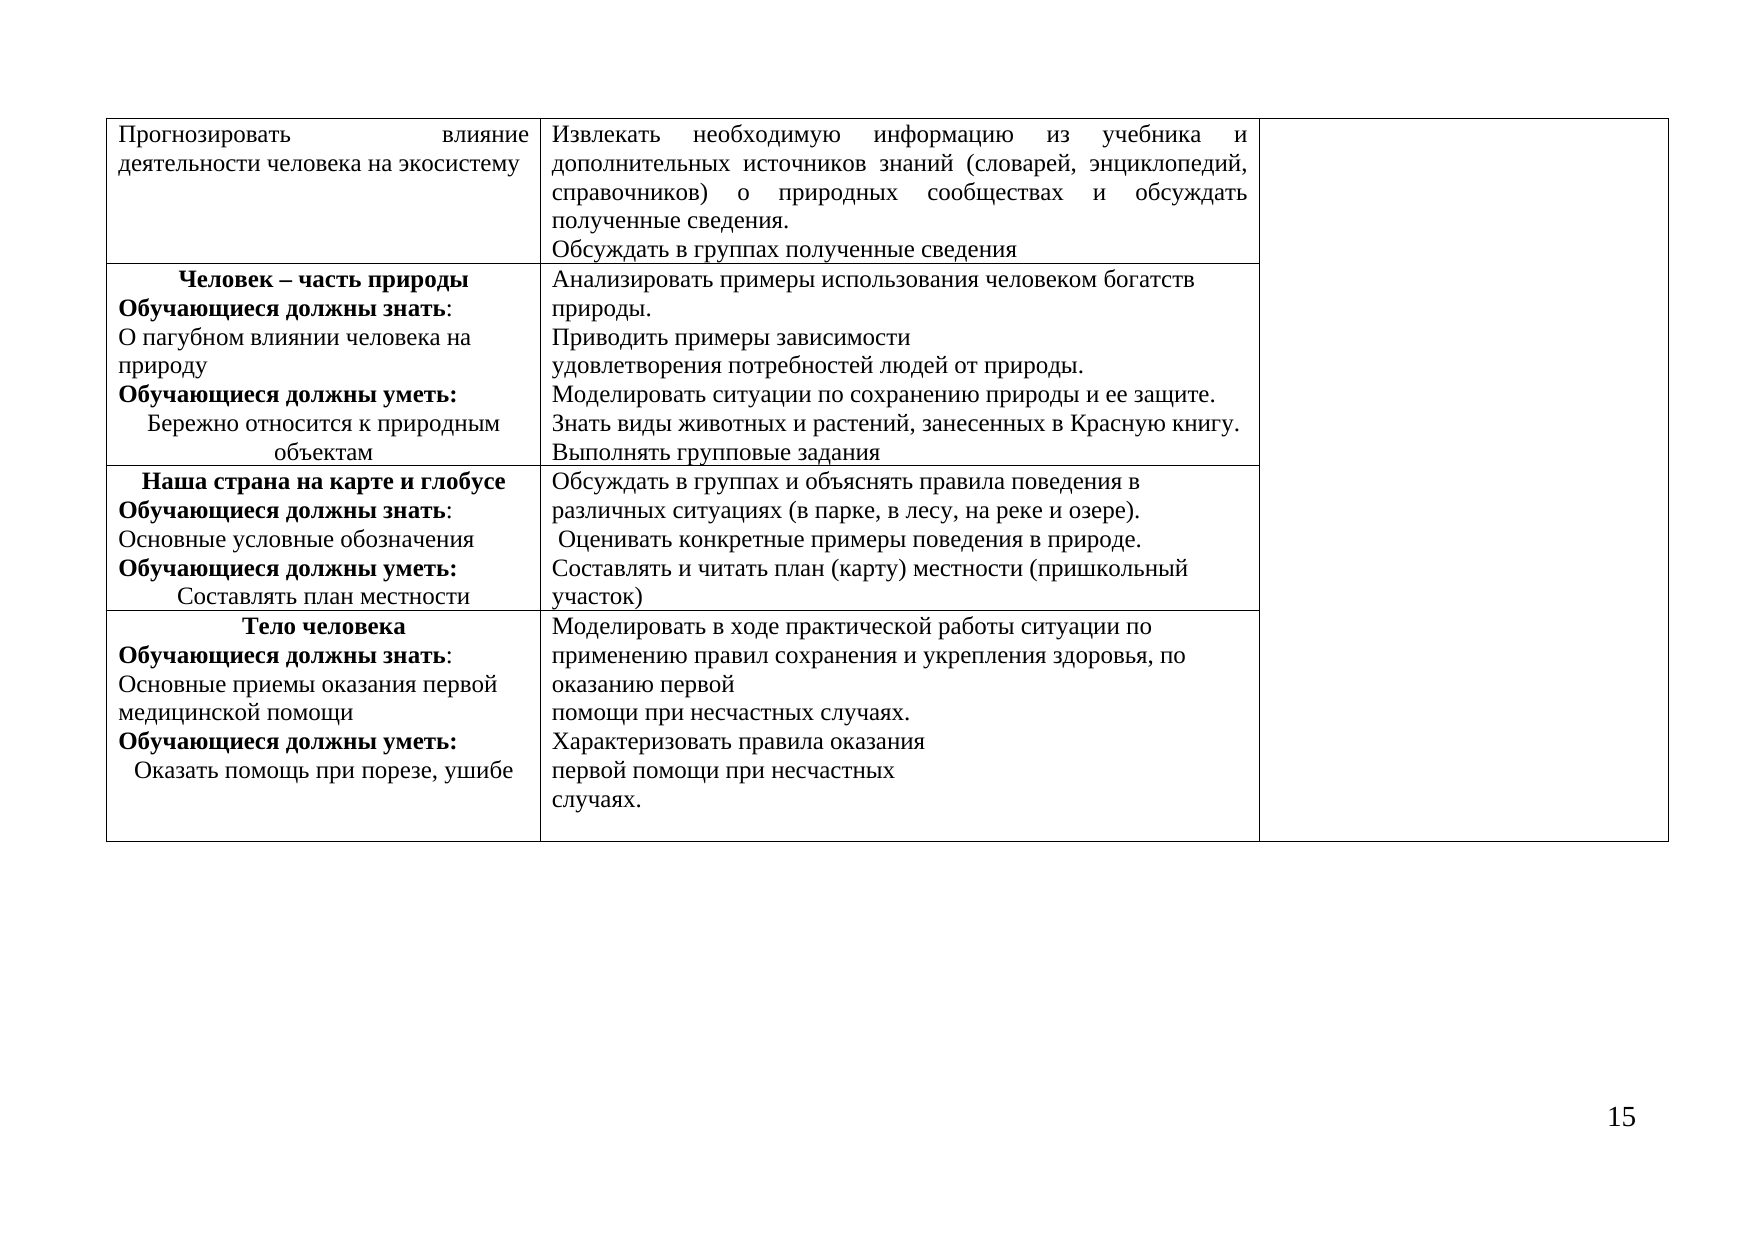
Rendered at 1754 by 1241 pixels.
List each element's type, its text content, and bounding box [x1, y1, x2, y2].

table_cell Тело человека Обучающиеся должны знать: Основные приемы оказания первой медицинской помощи Обучающиеся должны уметь: Оказать помощь при порезе, ушибе [107, 611, 540, 841]
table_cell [107, 119, 540, 263]
table_cell Человек – часть природы Обучающиеся должны знать: О пагубном влиянии человека на природу Обучающиеся должны уметь: Бережно относится к природным объектам [107, 264, 540, 465]
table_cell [541, 119, 1259, 263]
table_cell Моделировать в ходе практической работы ситуации по применению правил сохранения и укрепления здоровья, по оказанию первой помощи при несчастных случаях. Характеризовать правила оказания первой помощи при несчастных случаях. [541, 611, 1259, 841]
table_cell Обсуждать в группах и объяснять правила поведения в различных ситуациях (в парке, в лесу, на реке и озере). Оценивать конкретные примеры поведения в природе. Составлять и читать план (карту) местности (пришкольный участок) [541, 466, 1259, 610]
table_cell Анализировать примеры использования человеком богатств природы. Приводить примеры зависимости удовлетворения потребностей людей от природы. Моделировать ситуации по сохранению природы и ее защите. Знать виды животных и растений, занесенных в Красную книгу. Выполнять групповые задания [541, 264, 1259, 465]
table_cell Наша страна на карте и глобусе Обучающиеся должны знать: Основные условные обозначения Обучающиеся должны уметь: Составлять план местности [107, 466, 540, 610]
